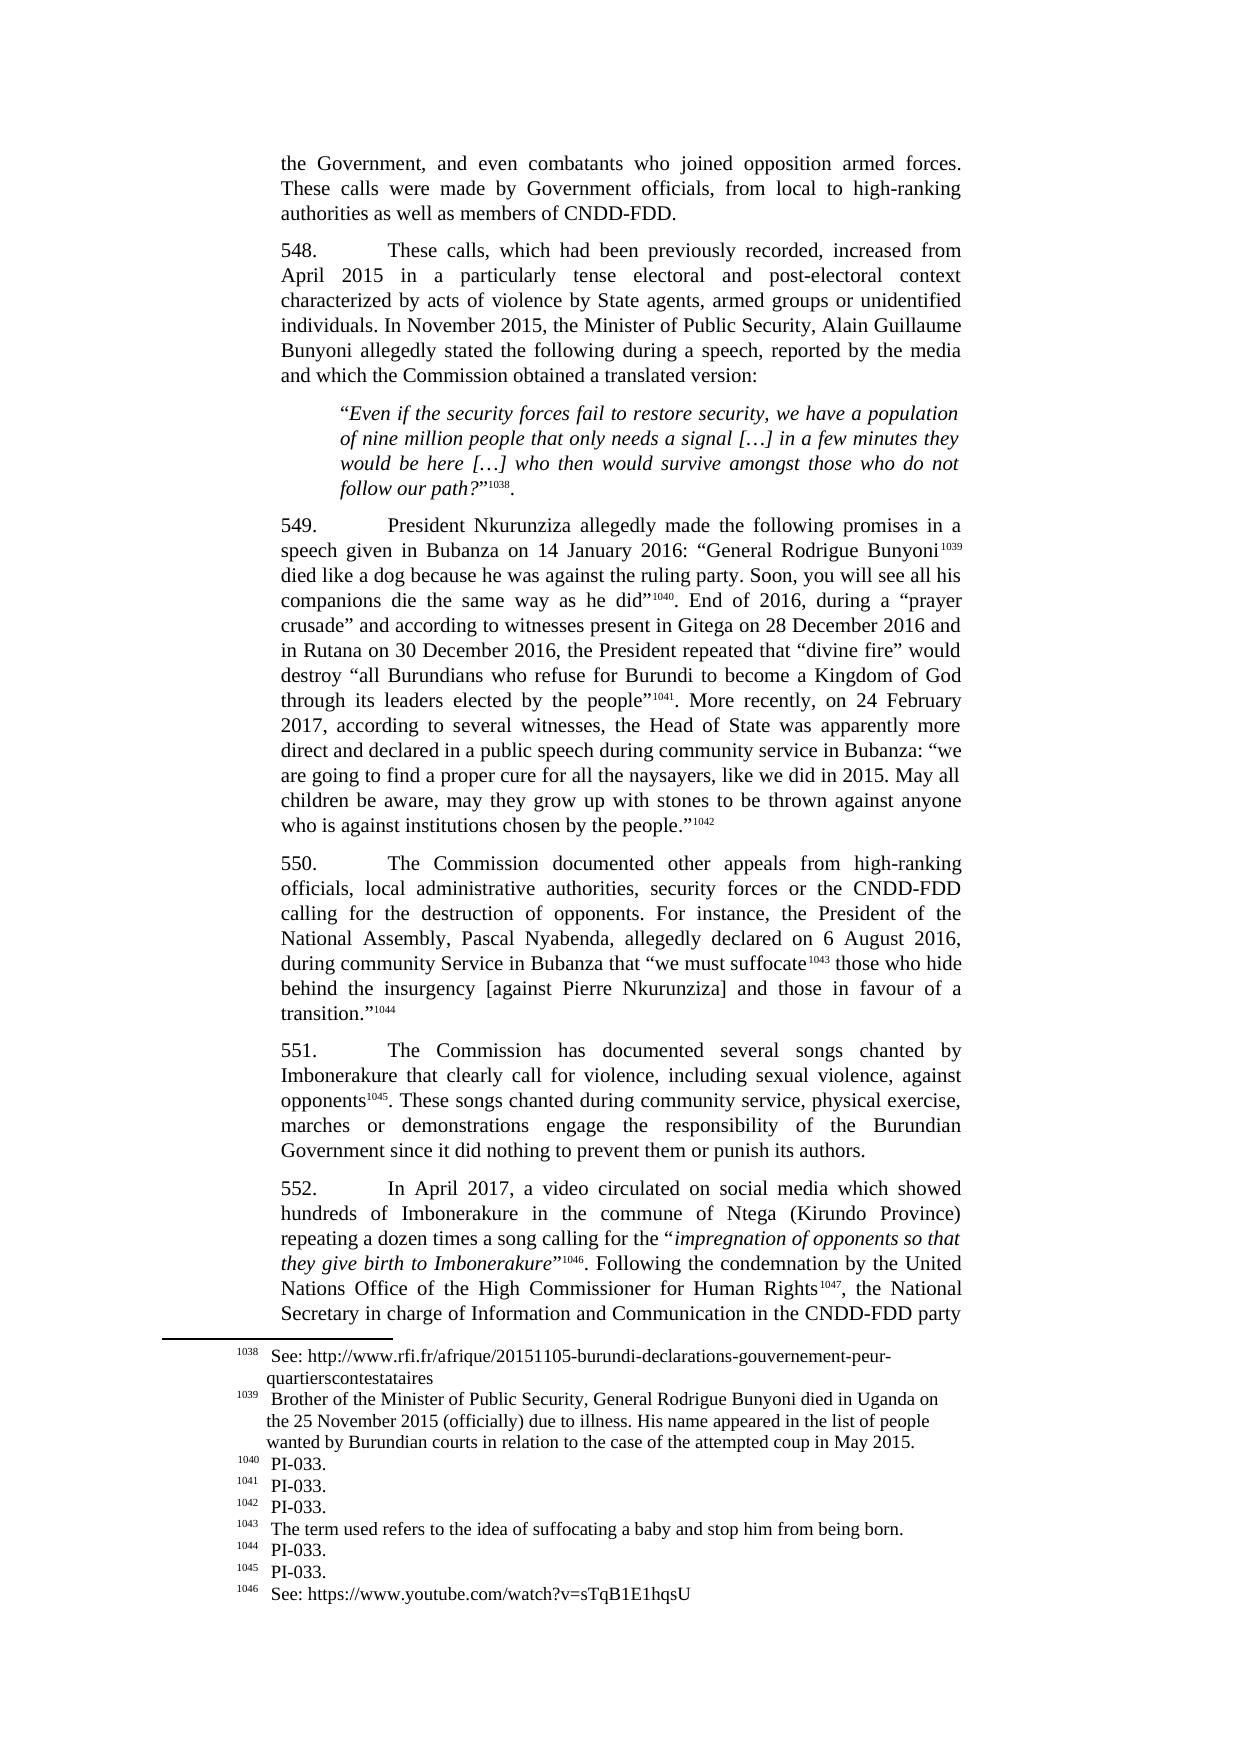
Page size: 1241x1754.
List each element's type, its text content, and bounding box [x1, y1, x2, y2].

text 547. The Commission has documented calls for hatred, representing incitement to hostility or violence against opponents to the Government. These include members of opposition parties, demonstrators who demonstrated against the President’s new term or anyone speaking against the decisions and policies of the Government, and even combatants who joined opposition armed forces. These calls were made by Government officials, from local to high-ranking authorities as well as members of CNDD-FDD. [281, 150, 962, 225]
text 550. The Commission documented other appeals from high-ranking officials, local administrative authorities, security forces or the CNDD-FDD calling for the destruction of opponents. For instance, the President of the National Assembly, Pascal Nyabenda, allegedly declared on 6 August 2016, during community Service in Bubanza that “we must suffocate those who hide behind the insurgency [against Pierre Nkurunziza] and those in favour of a transition.” [281, 850, 962, 1025]
text 548. These calls, which had been previously recorded, increased from April 2015 in a particularly tense electoral and post-electoral context characterized by acts of violence by State agents, armed groups or unidentified individuals. In November 2015, the Minister of Public Security, Alain Guillaume Bunyoni allegedly stated the following during a speech, reported by the media and which the Commission obtained a translated version: [281, 237, 962, 387]
text 549. President Nkurunziza allegedly made the following promises in a speech given in Bubanza on 14 January 2016: “General Rodrigue Bunyoni died like a dog because he was against the ruling party. Soon, you will see all his companions die the same way as he did”. End of 2016, during a “prayer crusade” and according to witnesses present in Gitega on 28 December 2016 and in Rutana on 30 December 2016, the President repeated that “divine fire” would destroy “all Burundians who refuse for Burundi to become a Kingdom of God through its leaders elected by the people”. More recently, on 24 February 2017, according to several witnesses, the Head of State was apparently more direct and declared in a public speech during community service in Bubanza: “we are going to find a proper cure for all the naysayers, like we did in 2015. May all children be aware, may they grow up with stones to be thrown against anyone who is against institutions chosen by the people.” [281, 512, 962, 837]
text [281, 1175, 962, 1325]
list “Even if the security forces fail to restore security, we have a population of nine million people that only needs a signal […] in a few minutes they would be here […] who then would survive amongst those who do not follow our path?”. [340, 400, 962, 500]
text 551. The Commission has documented several songs chanted by Imbonerakure that clearly call for violence, including sexual violence, against opponents. These songs chanted during community service, physical exercise, marches or demonstrations engage the responsibility of the Burundian Government since it did nothing to prevent them or punish its authors. [281, 1037, 962, 1162]
